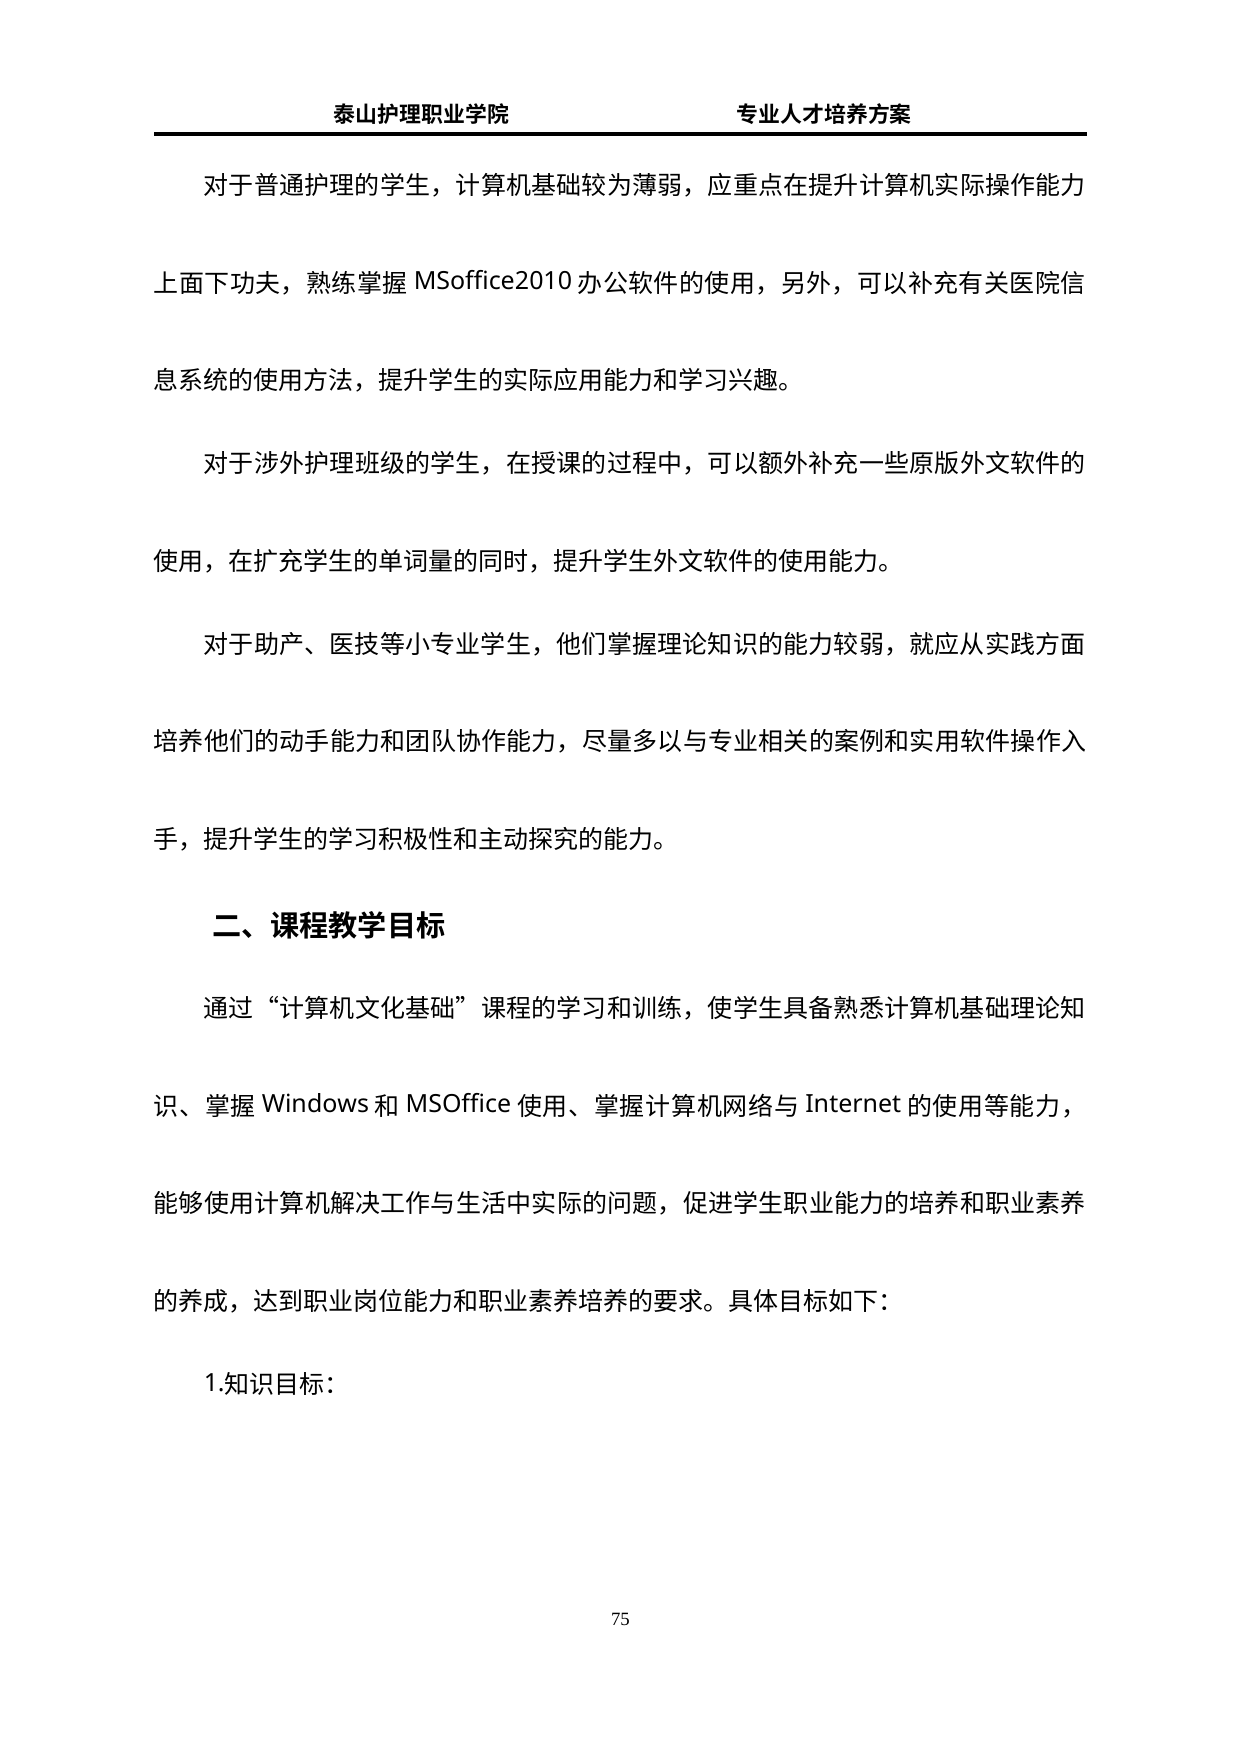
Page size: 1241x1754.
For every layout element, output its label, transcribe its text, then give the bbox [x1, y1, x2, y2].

text 二、课程教学目标 [153, 902, 1087, 967]
text 对于普通护理的学生，计算机基础较为薄弱，应重点在提升计算机实际操作能力上面下功夫，熟练掌握MSoffice2010办公软件的使用，另外，可以补充有关医院信息系统的使用方法，提升学生的实际应用能力和学习兴趣。 [153, 166, 1087, 426]
text 对于助产、医技等小专业学生，他们掌握理论知识的能力较弱，就应从实践方面培养他们的动手能力和团队协作能力，尽量多以与专业相关的案例和实用软件操作入手，提升学生的学习积极性和主动探究的能力。 [153, 624, 1087, 884]
text 通过“计算机文化基础”课程的学习和训练，使学生具备熟悉计算机基础理论知识、掌握Windows和MSOffice使用、掌握计算机网络与Internet的使用等能力，能够使用计算机解决工作与生活中实际的问题，促进学生职业能力的培养和职业素养的养成，达到职业岗位能力和职业素养培养的要求。具体目标如下： [153, 988, 1087, 1346]
text 1.知识目标： [203, 1364, 1087, 1429]
text 对于涉外护理班级的学生，在授课的过程中，可以额外补充一些原版外文软件的使用，在扩充学生的单词量的同时，提升学生外文软件的使用能力。 [153, 444, 1087, 606]
